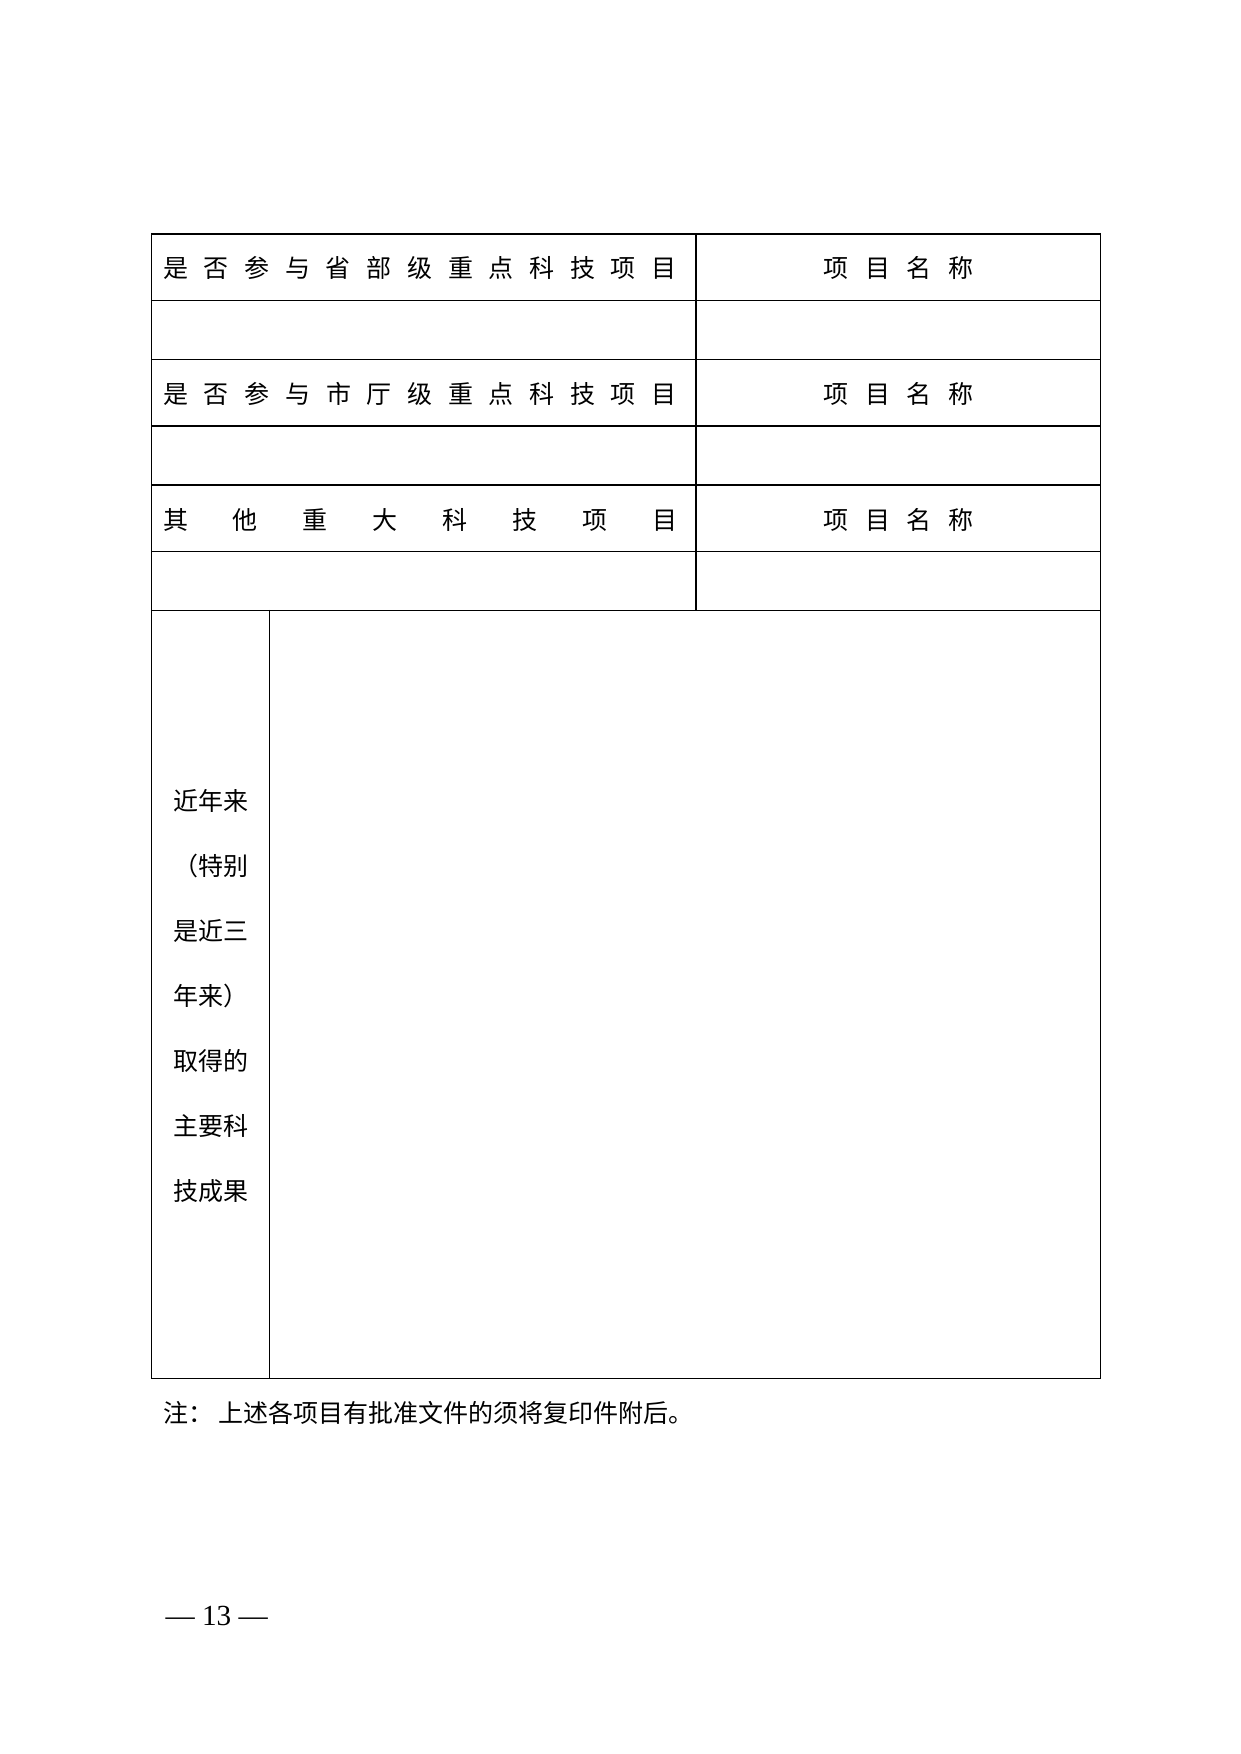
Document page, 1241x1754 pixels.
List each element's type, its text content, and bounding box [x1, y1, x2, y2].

table_cell [697, 427, 1100, 484]
table_cell [270, 611, 1100, 1378]
table_cell 是否参与省部级重点科技项目 [152, 235, 695, 299]
table_cell 近年来（特别是近三年来）取得的 主要科技成果 [152, 611, 269, 1378]
table_cell [697, 301, 1100, 358]
table_cell 其他重大科技项目 [152, 486, 695, 551]
table_cell 注： 上述各项目有批准文件的须将复印件附后。 [152, 1379, 1100, 1444]
table_cell 项 目 名 称 [697, 360, 1100, 425]
table_cell 是否参与市厅级重点科技项目 [152, 360, 695, 425]
table_cell [152, 301, 695, 358]
table_cell 项 目 名 称 [697, 235, 1100, 299]
table_cell [697, 552, 1100, 610]
table_cell [152, 552, 695, 610]
table_cell 项 目 名 称 [697, 486, 1100, 551]
table_cell [152, 427, 695, 484]
